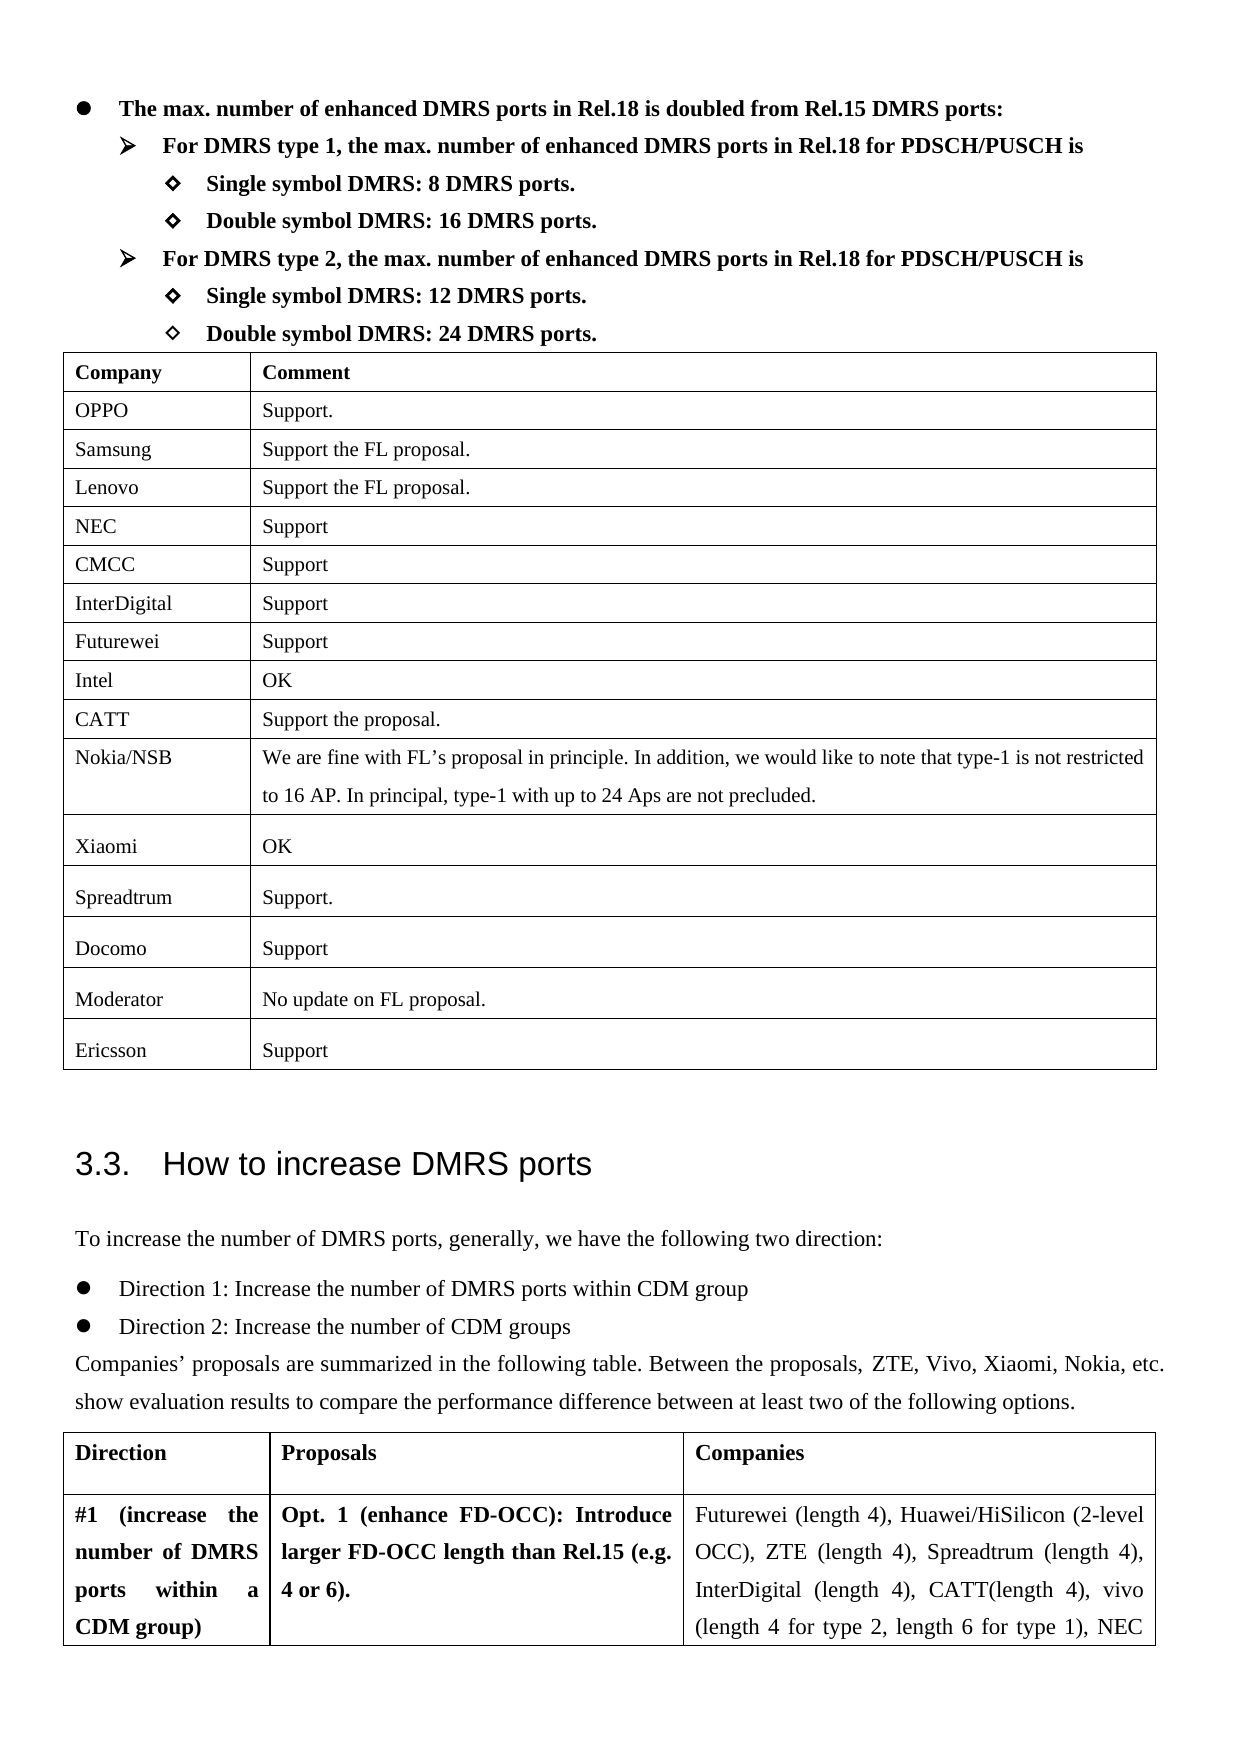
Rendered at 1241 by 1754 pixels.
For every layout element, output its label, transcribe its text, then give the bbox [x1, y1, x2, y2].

table_cell OPPO [64, 392, 250, 429]
table_cell Futurewei [64, 623, 250, 660]
list Double symbol DMRS: 24 DMRS ports. [162, 314, 1165, 352]
table_cell Xiaomi [64, 815, 250, 864]
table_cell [64, 1495, 269, 1645]
table_cell Support [251, 1019, 1156, 1069]
table_header Direction [64, 1433, 269, 1494]
table_cell Intel [64, 661, 250, 699]
table_header Proposals [271, 1433, 683, 1494]
table_cell Spreadtrum [64, 866, 250, 916]
table_cell No update on FL proposal. [251, 968, 1156, 1018]
table_cell Ericsson [64, 1019, 250, 1069]
table_header Comment [251, 353, 1156, 391]
list Direction 2: Increase the number of CDM groups [75, 1307, 1165, 1345]
list For DMRS type 1, the max. number of enhanced DMRS ports in Rel.18 for PDSCH/PUSCH is [119, 127, 1165, 164]
list Double symbol DMRS: 16 DMRS ports. [162, 202, 1165, 239]
list The max. number of enhanced DMRS ports in Rel.18 is doubled from Rel.15 DMRS ports: [75, 89, 1165, 127]
subtitle How to increase DMRS ports [75, 1126, 1165, 1201]
text Companies’ proposals are summarized in the following table. Between the proposals, ZTE, Vivo, Xiaomi, Nokia, etc. show evaluation results to compare the performance difference between at least two of the following options. [75, 1345, 1165, 1420]
table_cell Support [251, 623, 1156, 660]
text To increase the number of DMRS ports, generally, we have the following two direction: [75, 1220, 1165, 1257]
table_cell OK [251, 661, 1156, 699]
table_cell CATT [64, 700, 250, 737]
table_cell Support [251, 507, 1156, 545]
table_cell Support the FL proposal. [251, 430, 1156, 468]
table_cell Support the FL proposal. [251, 469, 1156, 506]
table_cell Support. [251, 866, 1156, 916]
table_cell Samsung [64, 430, 250, 468]
table_cell Support the proposal. [251, 700, 1156, 737]
table_cell Support. [251, 392, 1156, 429]
table_cell Support [251, 584, 1156, 622]
table_header Companies [684, 1433, 1155, 1494]
table_cell NEC [64, 507, 250, 545]
table_cell We are fine with FL’s proposal in principle. In addition, we would like to note that type-1 is not restricted to 16 AP. In principal, type-1 with up to 24 Aps are not precluded. [251, 739, 1156, 813]
table_cell Lenovo [64, 469, 250, 506]
list Single symbol DMRS: 12 DMRS ports. [162, 277, 1165, 314]
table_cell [271, 1495, 683, 1645]
list For DMRS type 2, the max. number of enhanced DMRS ports in Rel.18 for PDSCH/PUSCH is [119, 239, 1165, 277]
table_cell OK [251, 815, 1156, 864]
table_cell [684, 1495, 1155, 1645]
table_cell Nokia/NSB [64, 739, 250, 813]
table_cell Support [251, 546, 1156, 583]
table_cell CMCC [64, 546, 250, 583]
table_cell InterDigital [64, 584, 250, 622]
list Single symbol DMRS: 8 DMRS ports. [162, 164, 1165, 202]
table_cell Moderator [64, 968, 250, 1018]
table_cell Support [251, 917, 1156, 967]
table_header Company [64, 353, 250, 391]
table_cell Docomo [64, 917, 250, 967]
list Direction 1: Increase the number of DMRS ports within CDM group [75, 1270, 1165, 1307]
